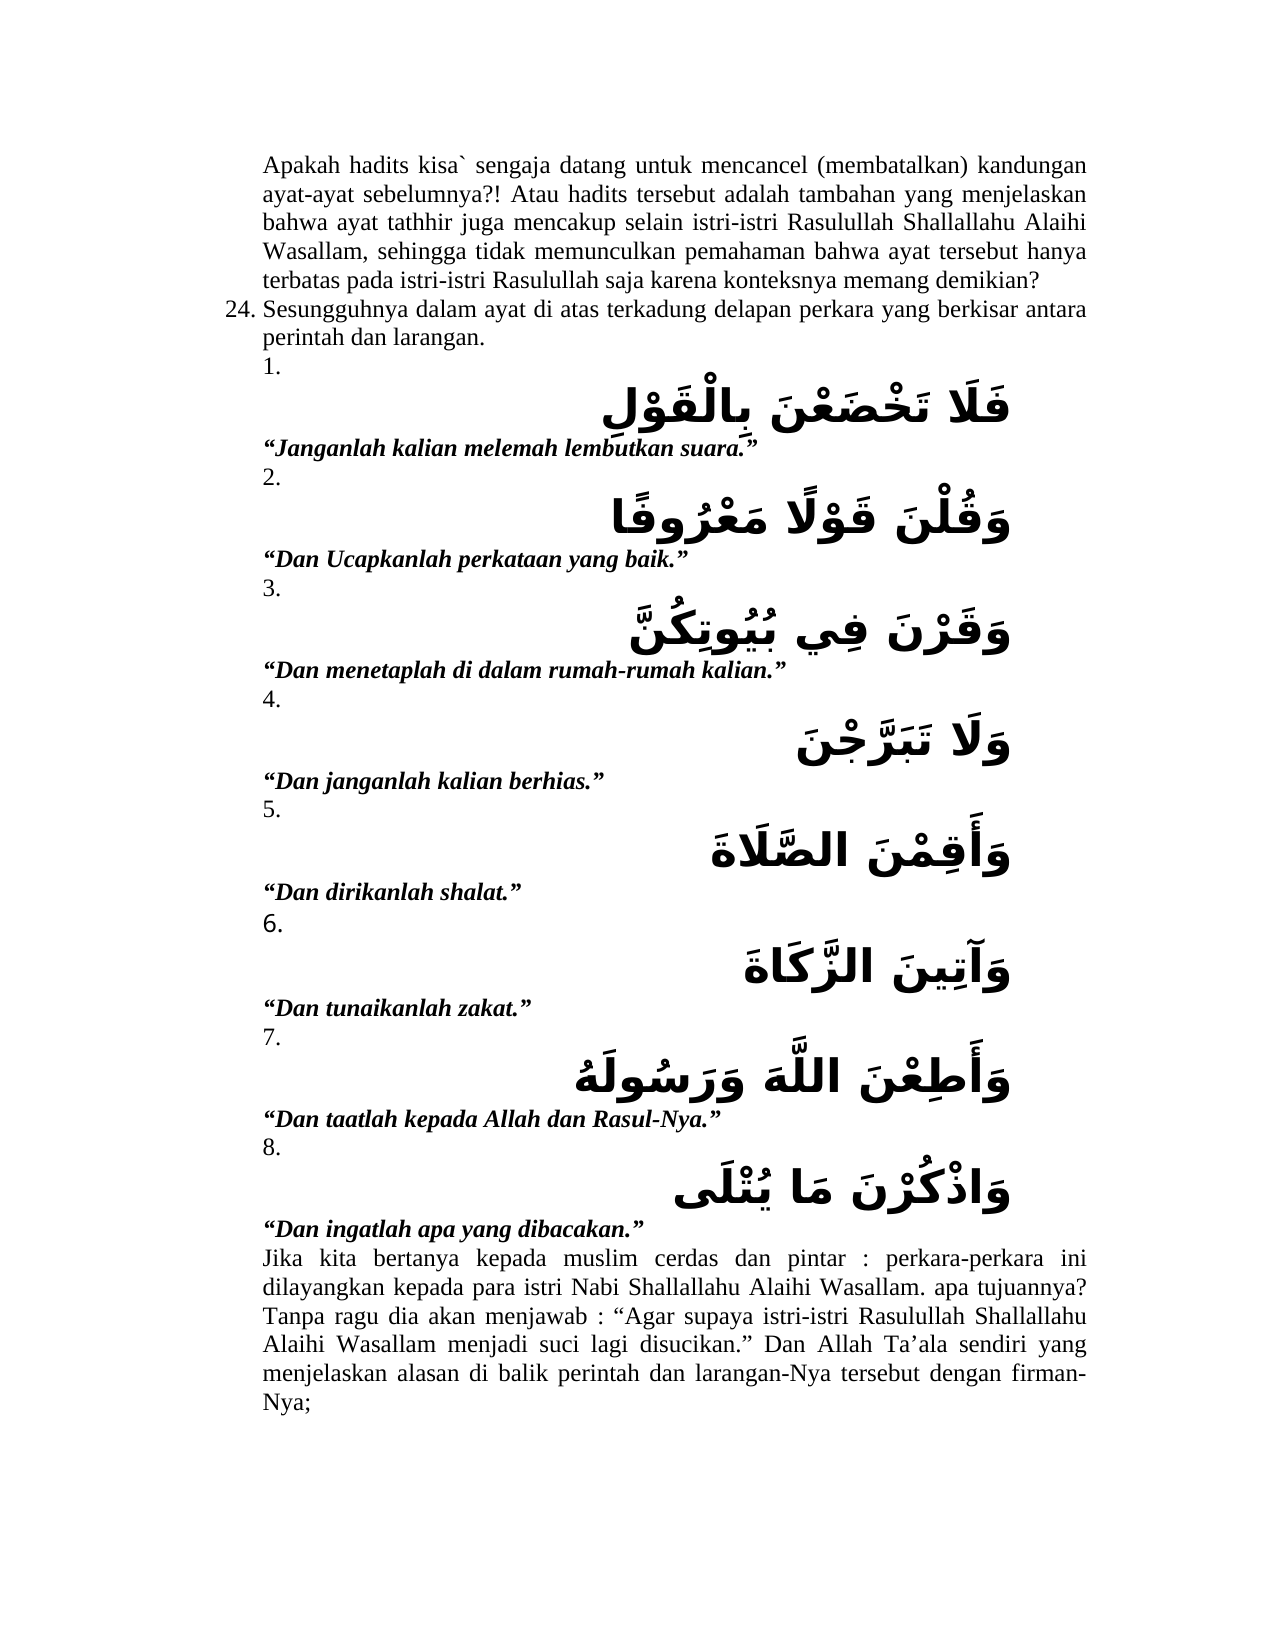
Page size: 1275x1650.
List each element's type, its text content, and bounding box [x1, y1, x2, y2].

text وَآتِينَ الزَّكَاةَ [187, 939, 1012, 993]
text وَأَقِمْنَ الصَّلَاةَ [187, 823, 1012, 877]
text 8. [262, 1132, 1087, 1161]
text “Dan janganlah kalian berhias.” [262, 766, 1087, 794]
text 4. [262, 684, 1087, 712]
text “Dan Ucapkanlah perkataan yang baik.” [262, 544, 1087, 573]
text 2. [262, 462, 1087, 491]
text “Dan tunaikanlah zakat.” [262, 993, 1087, 1022]
text “Dan taatlah kepada Allah dan Rasul-Nya.” [262, 1104, 1087, 1132]
text وَأَطِعْنَ اللَّهَ وَرَسُولَهُ [187, 1050, 1012, 1104]
text وَقَرْنَ فِي بُيُوتِكُنَّ [187, 602, 1012, 655]
text 5. [262, 794, 1087, 823]
text فَلَا تَخْضَعْنَ بِالْقَوْلِ [187, 380, 1012, 433]
list Sesungguhnya dalam ayat di atas terkadung delapan perkara yang berkisar antara perintah dan larangan. [225, 294, 1087, 351]
text “Dan menetaplah di dalam rumah-rumah kalian.” [262, 655, 1087, 684]
text Apakah hadits kisa` sengaja datang untuk mencancel (membatalkan) kandungan ayat-ayat sebelumnya?! Atau hadits tersebut adalah tambahan yang menjelaskan bahwa ayat tathhir juga mencakup selain istri-istri Rasulullah Shallallahu Alaihi Wasallam, sehingga tidak memunculkan pemahaman bahwa ayat tersebut hanya terbatas pada istri-istri Rasulullah saja karena konteksnya memang demikian? [262, 150, 1087, 294]
text 1. [262, 351, 1087, 380]
text Jika kita bertanya kepada muslim cerdas dan pintar : perkara-perkara ini dilayangkan kepada para istri Nabi Shallallahu Alaihi Wasallam. apa tujuannya? Tanpa ragu dia akan menjawab : “Agar supaya istri-istri Rasulullah Shallallahu Alaihi Wasallam menjadi suci lagi disucikan.” Dan Allah Ta’ala sendiri yang menjelaskan alasan di balik perintah dan larangan-Nya tersebut dengan firman-Nya; [262, 1243, 1087, 1416]
text وَلَا تَبَرَّجْنَ [187, 712, 1012, 766]
text وَقُلْنَ قَوْلًا مَعْرُوفًا [187, 491, 1012, 544]
text “Dan dirikanlah shalat.” [262, 877, 1087, 905]
text وَاذْكُرْنَ مَا يُتْلَى [187, 1161, 1012, 1214]
text 3. [262, 573, 1087, 602]
text 6. [262, 905, 1087, 939]
text “Janganlah kalian melemah lembutkan suara.” [262, 433, 1087, 462]
text 7. [262, 1022, 1087, 1050]
text “Dan ingatlah apa yang dibacakan.” [262, 1214, 1087, 1243]
